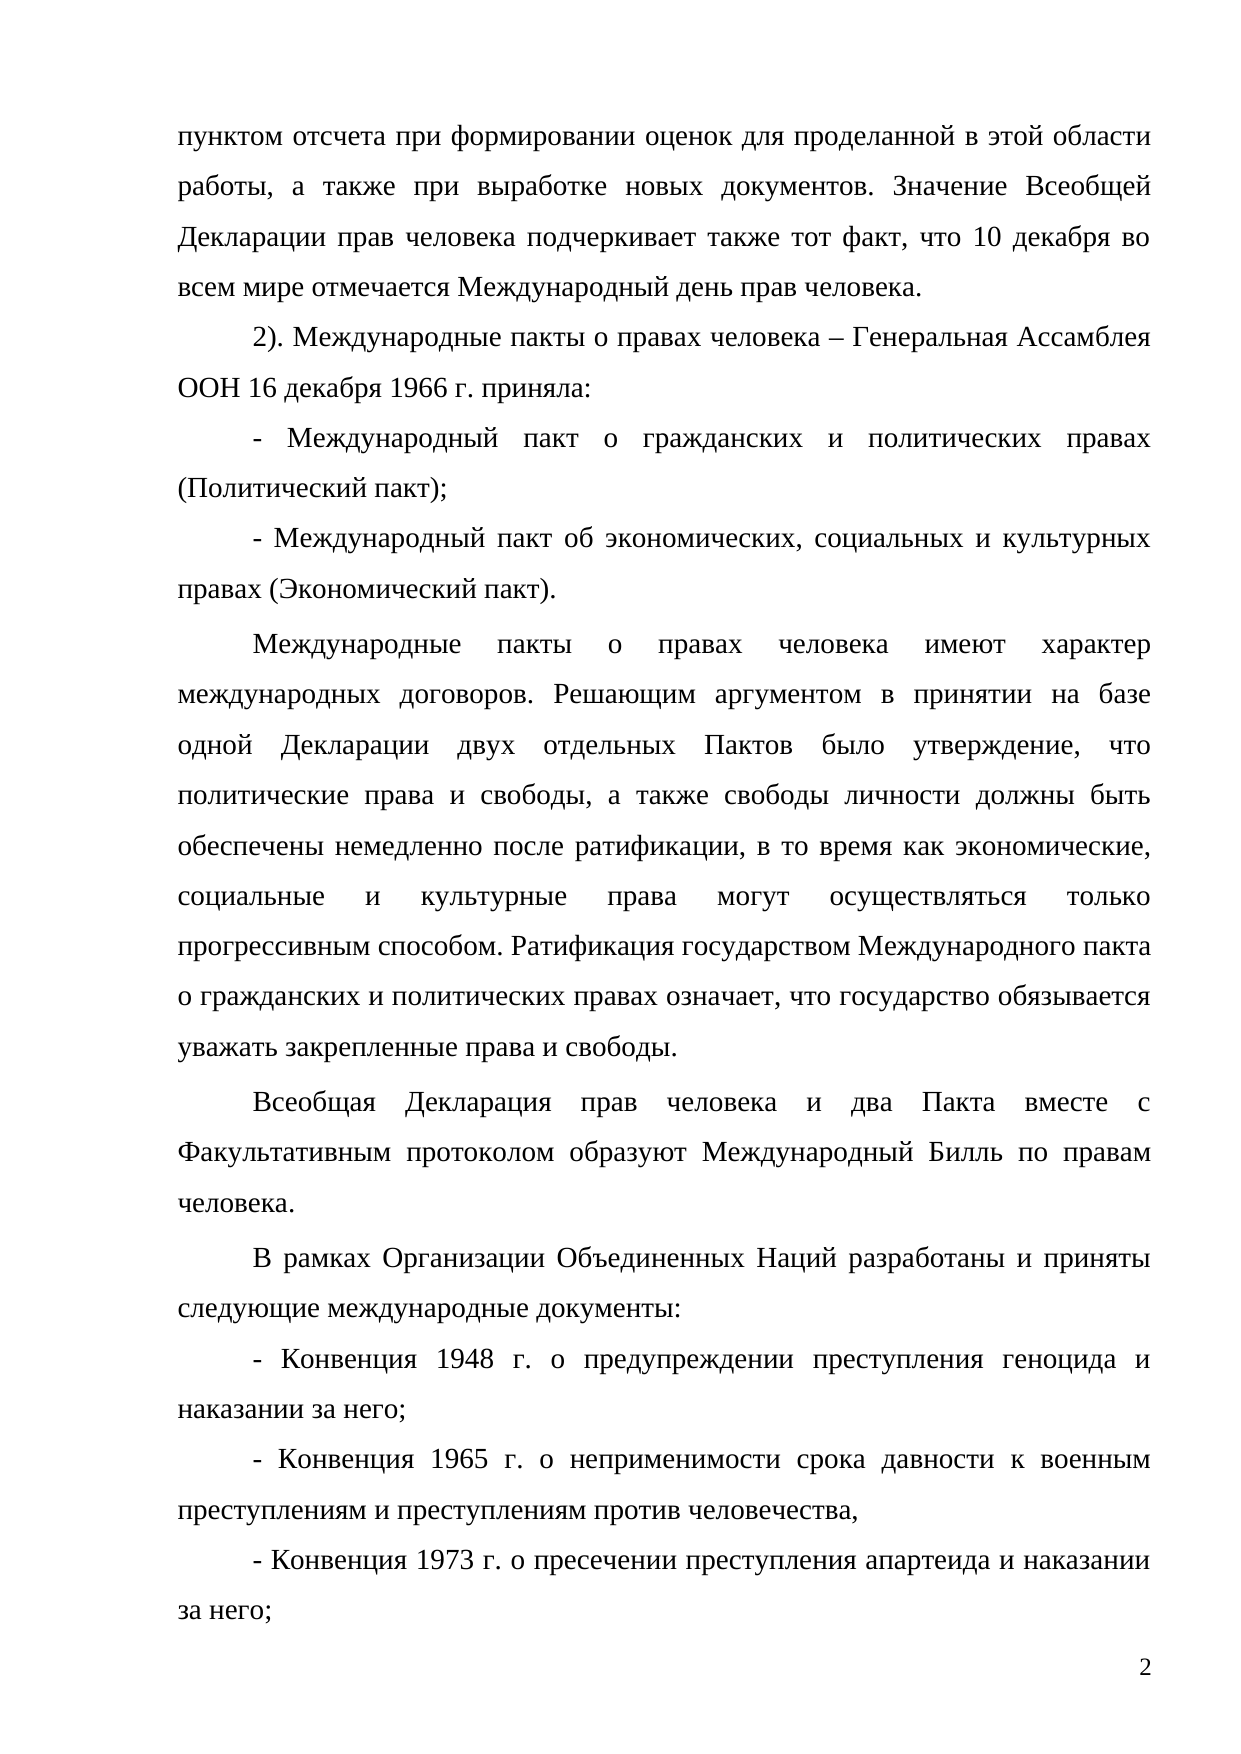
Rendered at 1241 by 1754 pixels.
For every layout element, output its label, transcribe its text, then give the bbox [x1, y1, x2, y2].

text - Международный пакт о гражданских и политических правах (Политический пакт); [177, 420, 1152, 504]
text - Международный пакт об экономических, социальных и культурных правах (Экономический пакт). [177, 521, 1152, 604]
text 2). Международные пакты о правах человека – Генеральная Ассамблея ООН 16 декабря 1966 г. приняла: [177, 319, 1152, 403]
text Международные пакты о правах человека имеют характер международных договоров. Решающим аргументом в принятии на базе одной Декларации двух отдельных Пактов было утверждение, что политические права и свободы, а также свободы личности должны быть обеспечены немедленно после ратификации, в то время как экономические, социальные и культурные права могут осуществляться только прогрессивным способом. Ратификация государством Международного пакта о гражданских и политических правах означает, что государство обязывается уважать закрепленные права и свободы. [177, 626, 1152, 1062]
text В рамках Организации Объединенных Наций разработаны и приняты следующие международные документы: [177, 1240, 1152, 1324]
text - Конвенция 1973 г. о пресечении преступления апартеида и наказании за него; [177, 1542, 1152, 1626]
text Всеобщая Декларация прав человека и два Пакта вместе с Факультативным протоколом образуют Международный Билль по правам человека. [177, 1084, 1152, 1218]
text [177, 118, 1152, 303]
text - Конвенция 1965 г. о неприменимости срока давности к военным преступлениям и преступлениям против человечества, [177, 1442, 1152, 1525]
text - Конвенция 1948 г. о предупреждении преступления геноцида и наказании за него; [177, 1341, 1152, 1425]
